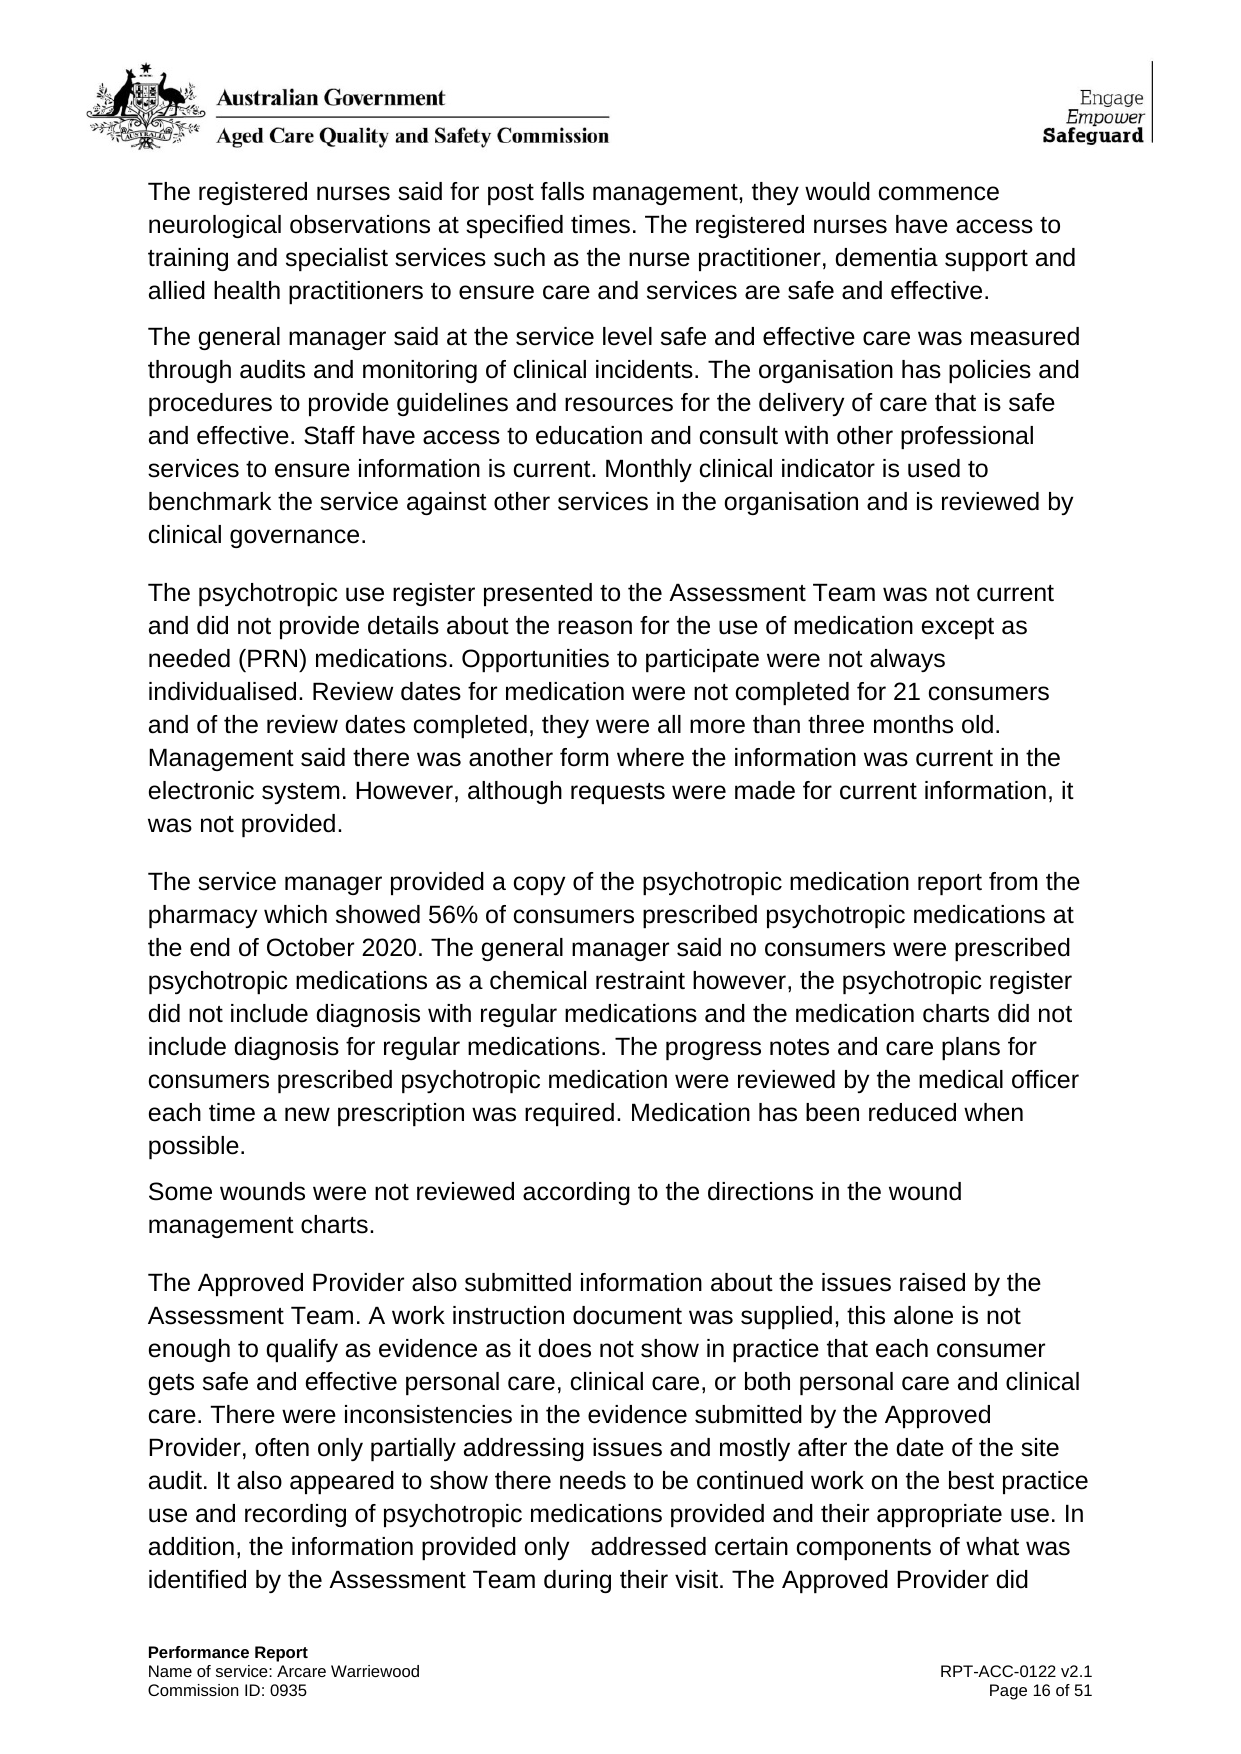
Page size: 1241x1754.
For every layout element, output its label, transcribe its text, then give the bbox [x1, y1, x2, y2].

text The registered nurses said for post falls management, they would commence neurological observations at specified times. The registered nurses have access to training and specialist services such as the nurse practitioner, dementia support and allied health practitioners to ensure care and services are safe and effective. [148, 177, 1092, 305]
text The service manager provided a copy of the psychotropic medication report from the pharmacy which showed 56% of consumers prescribed psychotropic medications at the end of October 2020. The general manager said no consumers were prescribed psychotropic medications as a chemical restraint however, the psychotropic register did not include diagnosis with regular medications and the medication charts did not include diagnosis for regular medications. The progress notes and care plans for consumers prescribed psychotropic medication were reviewed by the medical officer each time a new prescription was required. Medication has been reduced when possible. [148, 867, 1092, 1160]
text The psychotropic use register presented to the Assessment Team was not current and did not provide details about the reason for the use of medication except as needed (PRN) medications. Opportunities to participate were not always individualised. Review dates for medication were not completed for 21 consumers and of the review dates completed, they were all more than three months old. Management said there was another form where the information was current in the electronic system. However, although requests were made for current information, it was not provided. [148, 578, 1092, 838]
picture [0, 1, 1241, 171]
text Some wounds were not reviewed according to the directions in the wound management charts. [148, 1177, 1092, 1238]
text The general manager said at the service level safe and effective care was measured through audits and monitoring of clinical incidents. The organisation has policies and procedures to provide guidelines and resources for the delivery of care that is safe and effective. Staff have access to education and consult with other professional services to ensure information is current. Monthly clinical indicator is used to benchmark the service against other services in the organisation and is reviewed by clinical governance. [148, 322, 1092, 549]
